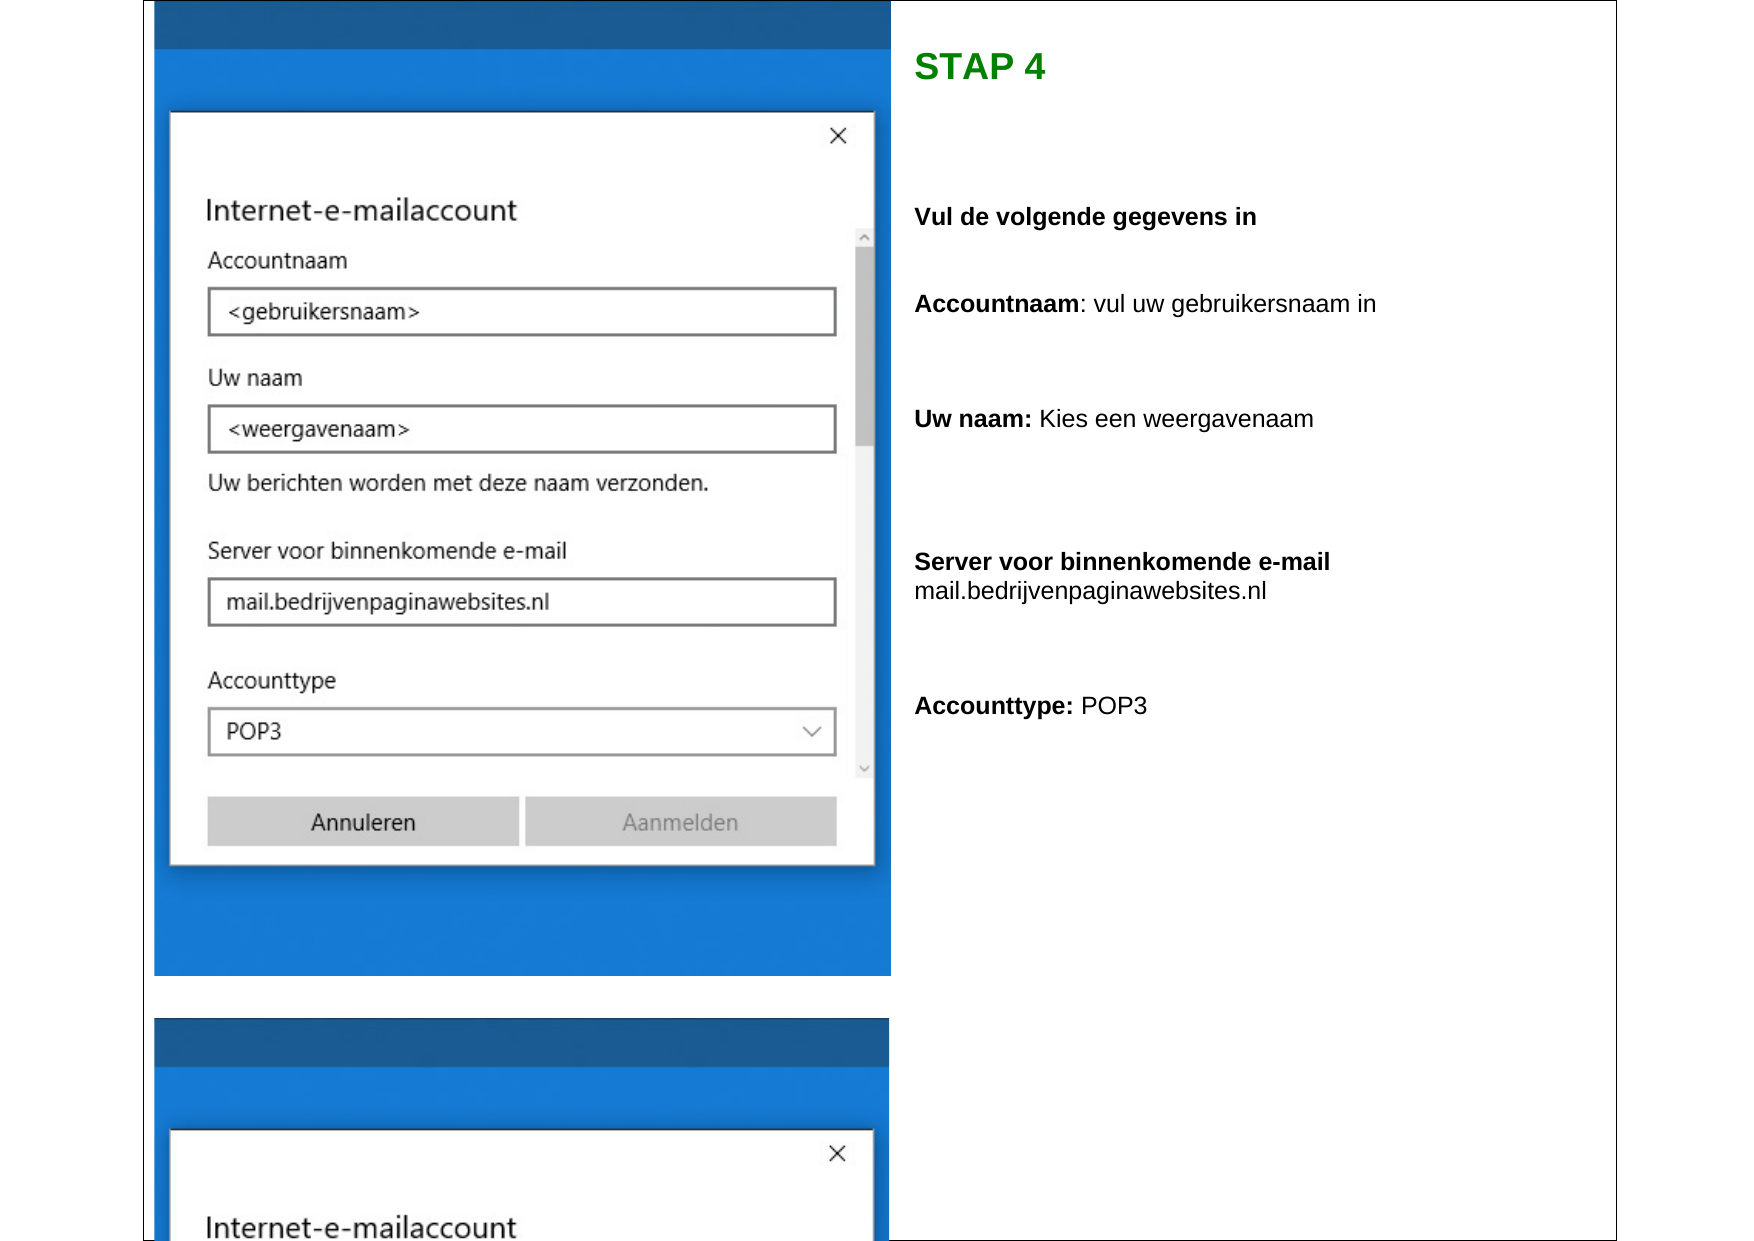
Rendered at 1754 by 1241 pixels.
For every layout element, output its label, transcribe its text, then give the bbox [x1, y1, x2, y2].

picture [154, 1, 891, 976]
table_header STAP 4 Vul de volgende gegevens in Accountnaam: vul uw gebruikersnaam in Uw naam: Kies een weergavenaam Server voor binnenkomende e-mail mail.bedrijvenpaginawebsites.nl Accounttype: POP3 E-mailadres: vul uw nieuwe e-mailadres in Gebruikersnaam: vul uw gebruikersnaam in Wachtwoord: vul uw wachtwoord in Server voor uitgaande e-mail (SMTP): mail.bedrijvenpaginawebsites.nl Keuzevakjes: Belangrijk, vink de eerste 2 vakjes aan en vink de laatste 2 vakjes uit! Alles ingevuld? Klik dan op de knop “Aanmelden” STAP 5 Uw e-mailadres is nu aangemaakt en klaar om te verzenden en te ontvangen. Tip: stuur een e-mailbericht vanuit uw nieuwe e-mailaccount naar uw nieuwe e-mailaccount. Op die manier controleert u zowel de uitgaande als binnenkomende post. [903, 1, 1616, 1240]
table_header [144, 1, 903, 1240]
picture [154, 1018, 890, 1241]
